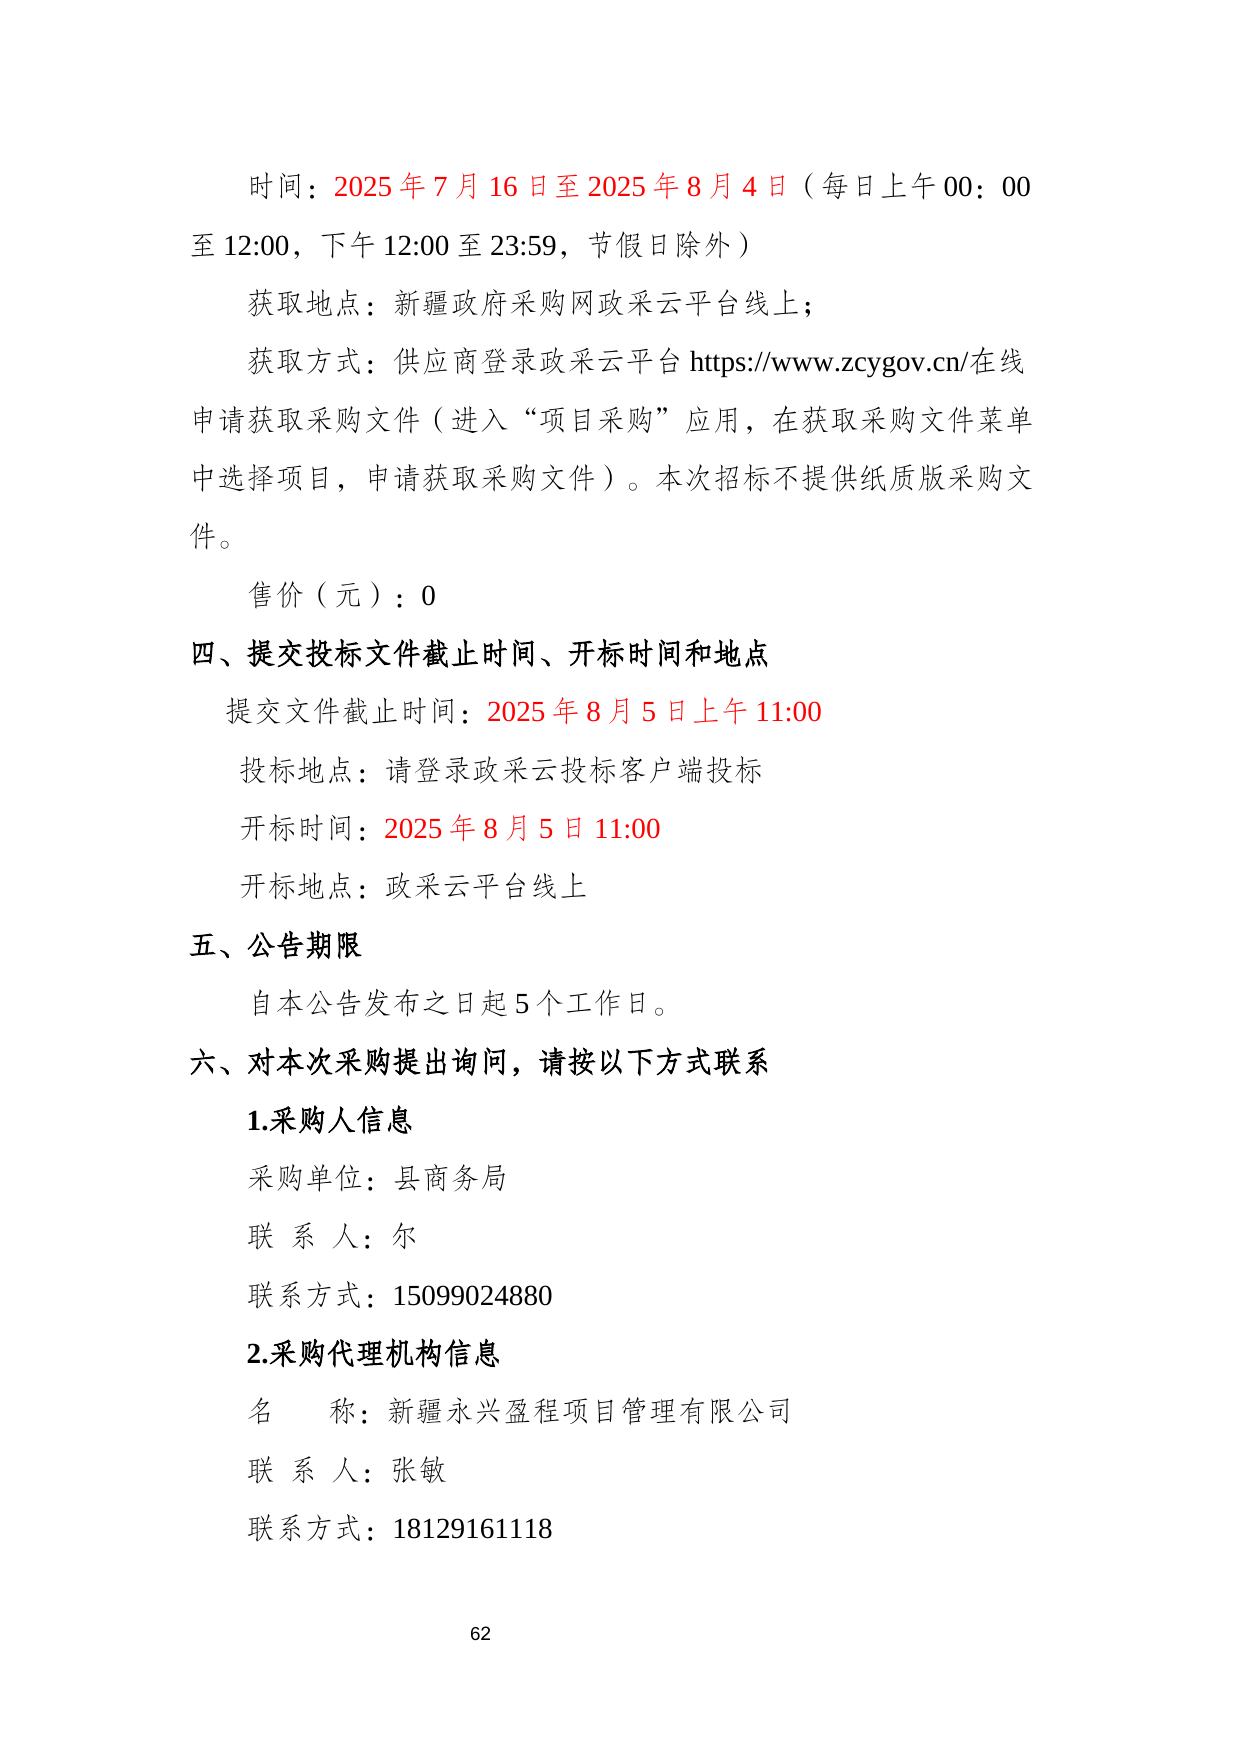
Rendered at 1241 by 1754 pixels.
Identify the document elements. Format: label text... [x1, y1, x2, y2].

text 名 称：新疆永兴盈程项目管理有限公司 [188, 1375, 1052, 1433]
text 投标地点：请登录政采云投标客户端投标 [188, 733, 1052, 792]
text 自本公告发布之日起5个工作日。 [188, 967, 1052, 1025]
text 联系方式：15099024880 [188, 1258, 1052, 1317]
text 联系方式：18129161118 [188, 1492, 1052, 1550]
text 五、公告期限 [188, 908, 1052, 967]
text 售价（元）：0 [188, 558, 1052, 617]
text 时间：2025年7月16日至2025年8月4日（每日上午00：00至12:00，下午12:00至23:59，节假日除外） [188, 150, 1052, 267]
text 采购单位：疏勒县商务局 [188, 1142, 1052, 1200]
text 四、提交投标文件截止时间、开标时间和地点 [188, 617, 1052, 675]
text 提交文件截止时间：2025年8月5日上午11:00 [188, 675, 1052, 733]
text 开标时间：2025年8月5日11:00 [188, 792, 1052, 850]
text 获取方式：供应商登录政采云平台https://www.zcygov.cn/在线申请获取采购文件（进入“项目采购”应用，在获取采购文件菜单中选择项目，申请获取采购文件）。本次招标不提供纸质版采购文件。 [188, 325, 1052, 558]
text 联 系 人：祖丽胡马尔 [188, 1200, 1052, 1258]
text 联 系 人：张敏 [188, 1433, 1052, 1492]
text 1.采购人信息 [188, 1083, 1052, 1142]
text 六、对本次采购提出询问，请按以下方式联系 [188, 1025, 1052, 1083]
text 获取地点：新疆政府采购网政采云平台线上； [188, 267, 1052, 325]
text 开标地点：政采云平台线上 [188, 850, 1052, 908]
text 2.采购代理机构信息 [188, 1317, 1052, 1375]
